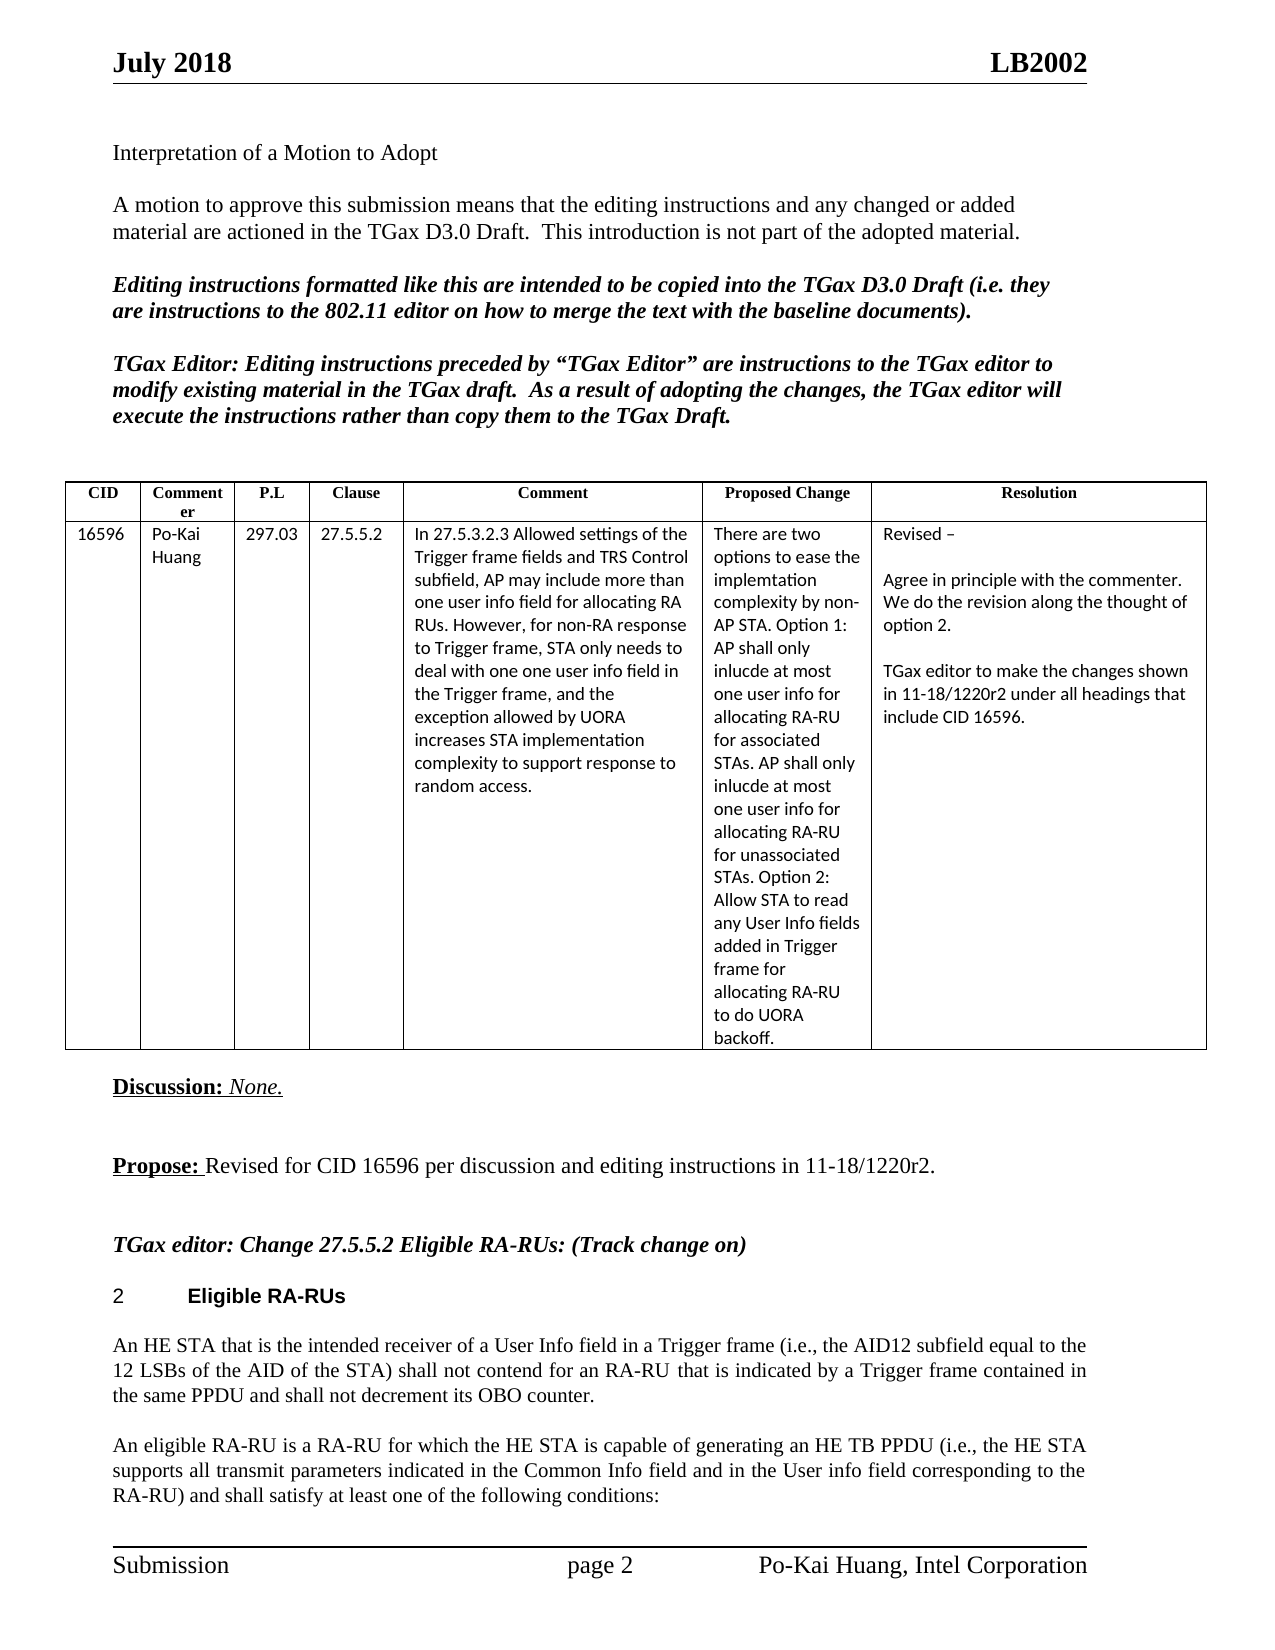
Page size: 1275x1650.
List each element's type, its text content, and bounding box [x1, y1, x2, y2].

table_cell Po-Kai Huang [141, 522, 234, 1049]
text An HE STA(#14266) that is the intended receiver of a User Info field in a Trigger frame (i.e., the AID12 subfield equal to the 12 LSBs of the AID of the STA) shall not contend for an RA-RU(#11033) that is indicated by a Trigger frame contained in the same PPDU and shall not decrement its OBO counter. [112, 1332, 1087, 1407]
table_header Resolution [872, 483, 1206, 521]
text TGax Editor: Editing instructions preceded by “TGax Editor” are instructions to the TGax editor to modify existing material in the TGax draft. As a result of adopting the changes, the TGax editor will execute the instructions rather than copy them to the TGax Draft. [112, 350, 1087, 429]
table_header Clause [310, 483, 403, 521]
table_cell 297.03 [235, 522, 309, 1049]
table_header Commenter [141, 483, 234, 521]
table_cell 16596 [66, 522, 140, 1049]
table_cell Revised – Agree in principle with the commenter. We do the revision along the thought of option 2. TGax editor to make the changes shown in 11-18/1220r2 under all headings that include CID 16596. [872, 522, 1206, 1049]
text TGax editor: Change 27.5.5.2 Eligible RA-RUs: (Track change on) [112, 1231, 1087, 1257]
text A motion to approve this submission means that the editing instructions and any changed or added material are actioned in the TGax D3.0 Draft. This introduction is not part of the adopted material. [112, 192, 1087, 244]
list Eligible RA-RUs [112, 1282, 1087, 1307]
text Propose: Revised for CID 16596 per discussion and editing instructions in 11-18/1220r2. [112, 1152, 1087, 1178]
table_cell There are two options to ease the implemtation complexity by non-AP STA. Option 1: AP shall only inlucde at most one user info for allocating RA-RU for associated STAs. AP shall only inlucde at most one user info for allocating RA-RU for unassociated STAs. Option 2: Allow STA to read any User Info fields added in Trigger frame for allocating RA-RU to do UORA backoff. [703, 522, 871, 1049]
text An eligible RA-RU(#11033) is a RA-RU(#11033) for which the HE STA is capable of generating an HE TB PPDU (i.e., the HE STA supports all transmit parameters indicated in the Common Info field and in the User info field corresponding to the RA-RU(#11033)) and shall satisfy at least one of the following conditions: [112, 1432, 1087, 1507]
table_cell 27.5.5.2 [310, 522, 403, 1049]
text Interpretation of a Motion to Adopt [112, 139, 1087, 165]
text Discussion: None. [112, 1073, 1087, 1099]
table_header CID [66, 483, 140, 521]
text Editing instructions formatted like this are intended to be copied into the TGax D3.0 Draft (i.e. they are instructions to the 802.11 editor on how to merge the text with the baseline documents). [112, 271, 1087, 323]
table_header Comment [404, 483, 702, 521]
table_header P.L [235, 483, 309, 521]
table_header Proposed Change [703, 483, 871, 521]
table_cell In 27.5.3.2.3 Allowed settings of the Trigger frame fields and TRS Control subfield, AP may include more than one user info field for allocating RA RUs. However, for non-RA response to Trigger frame, STA only needs to deal with one one user info field in the Trigger frame, and the exception allowed by UORA increases STA implementation complexity to support response to random access. [404, 522, 702, 1049]
